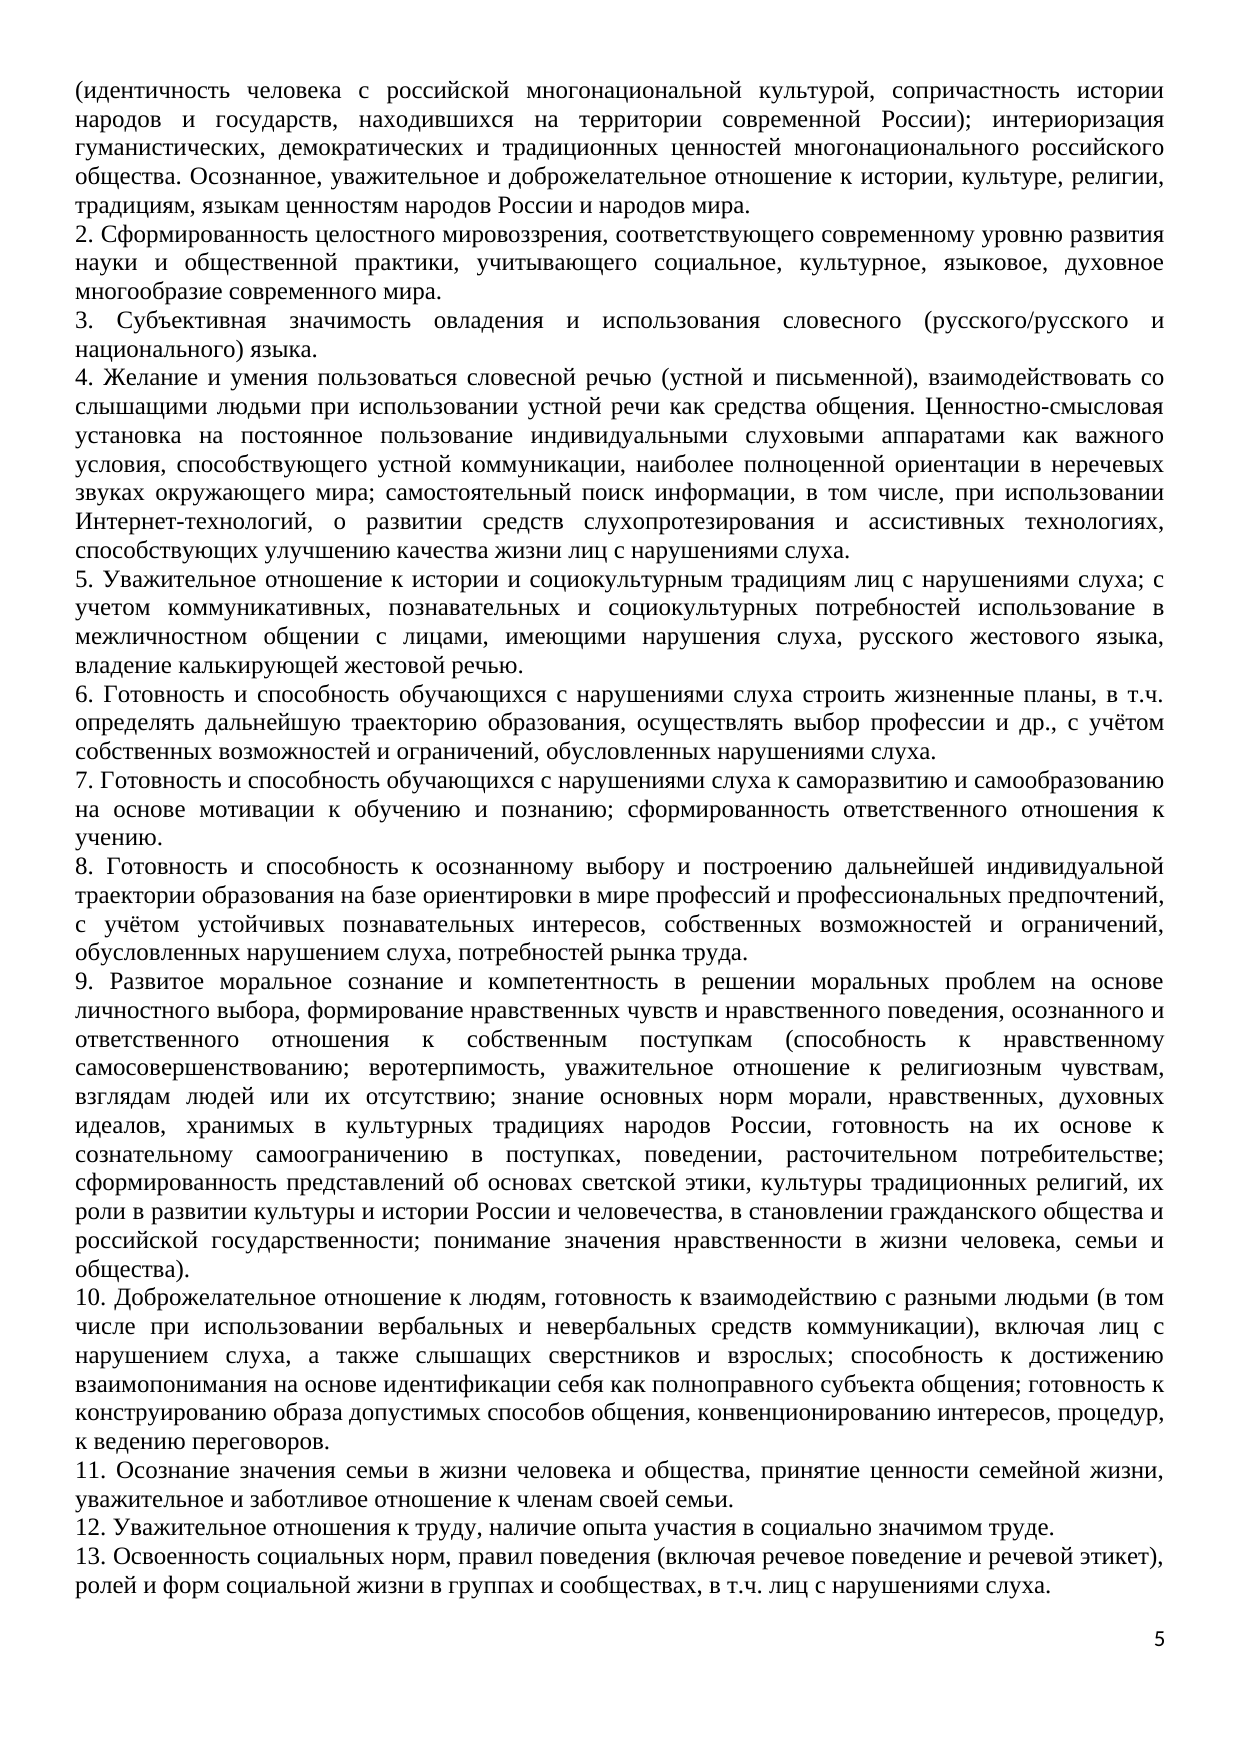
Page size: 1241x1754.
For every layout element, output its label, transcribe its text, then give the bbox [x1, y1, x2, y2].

text 13. Освоенность социальных норм, правил поведения (включая речевое поведение и речевой этикет), ролей и форм социальной жизни в группах и сообществах, в т.ч. лиц с нарушениями слуха. [75, 1541, 1165, 1599]
text 9. Развитое моральное сознание и компетентность в решении моральных проблем на основе личностного выбора, формирование нравственных чувств и нравственного поведения, осознанного и ответственного отношения к собственным поступкам (способность к нравственному самосовершенствованию; веротерпимость, уважительное отношение к религиозным чувствам, взглядам людей или их отсутствию; знание основных норм морали, нравственных, духовных идеалов, хранимых в культурных традициях народов России, готовность на их основе к сознательному самоограничению в поступках, поведении, расточительном потребительстве; сформированность представлений об основах светской этики, культуры традиционных религий, их роли в развитии культуры и истории России и человечества, в становлении гражданского общества и российской государственности; понимание значения нравственности в жизни человека, семьи и общества). [75, 966, 1165, 1282]
text 5. Уважительное отношение к истории и социокультурным традициям лиц с нарушениями слуха; с учетом коммуникативных, познавательных и социокультурных потребностей использование в межличностном общении с лицами, имеющими нарушения слуха, русского жестового языка, владение калькирующей жестовой речью. [75, 564, 1165, 679]
text 11. Осознание значения семьи в жизни человека и общества, принятие ценности семейной жизни, уважительное и заботливое отношение к членам своей семьи. [75, 1455, 1165, 1512]
text 4. Желание и умения пользоваться словесной речью (устной и письменной), взаимодействовать со слышащими людьми при использовании устной речи как средства общения. Ценностно-смысловая установка на постоянное пользование индивидуальными слуховыми аппаратами как важного условия, способствующего устной коммуникации, наиболее полноценной ориентации в неречевых звуках окружающего мира; самостоятельный поиск информации, в том числе, при использовании Интернет-технологий, о развитии средств слухопротезирования и ассистивных технологиях, способствующих улучшению качества жизни лиц с нарушениями слуха. [75, 362, 1165, 564]
text 8. Готовность и способность к осознанному выбору и построению дальнейшей индивидуальной траектории образования на базе ориентировки в мире профессий и профессиональных предпочтений, с учётом устойчивых познавательных интересов, собственных возможностей и ограничений, обусловленных нарушением слуха, потребностей рынка труда. [75, 851, 1165, 966]
text 10. Доброжелательное отношение к людям, готовность к взаимодействию с разными людьми (в том числе при использовании вербальных и невербальных средств коммуникации), включая лиц с нарушением слуха, а также слышащих сверстников и взрослых; способность к достижению взаимопонимания на основе идентификации себя как полноправного субъекта общения; готовность к конструированию образа допустимых способов общения, конвенционированию интересов, процедур, к ведению переговоров. [75, 1282, 1165, 1455]
text 7. Готовность и способность обучающихся с нарушениями слуха к саморазвитию и самообразованию на основе мотивации к обучению и познанию; сформированность ответственного отношения к учению. [75, 765, 1165, 851]
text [75, 75, 1165, 219]
text 12. Уважительное отношения к труду, наличие опыта участия в социально значимом труде. [75, 1512, 1165, 1541]
text 2. Сформированность целостного мировоззрения, соответствующего современному уровню развития науки и общественной практики, учитывающего социальное, культурное, языковое, духовное многообразие современного мира. [75, 219, 1165, 305]
text 3. Субъективная значимость овладения и использования словесного (русского/русского и национального) языка. [75, 305, 1165, 362]
text 6. Готовность и способность обучающихся с нарушениями слуха строить жизненные планы, в т.ч. определять дальнейшую траекторию образования, осуществлять выбор профессии и др., с учётом собственных возможностей и ограничений, обусловленных нарушениями слуха. [75, 679, 1165, 765]
